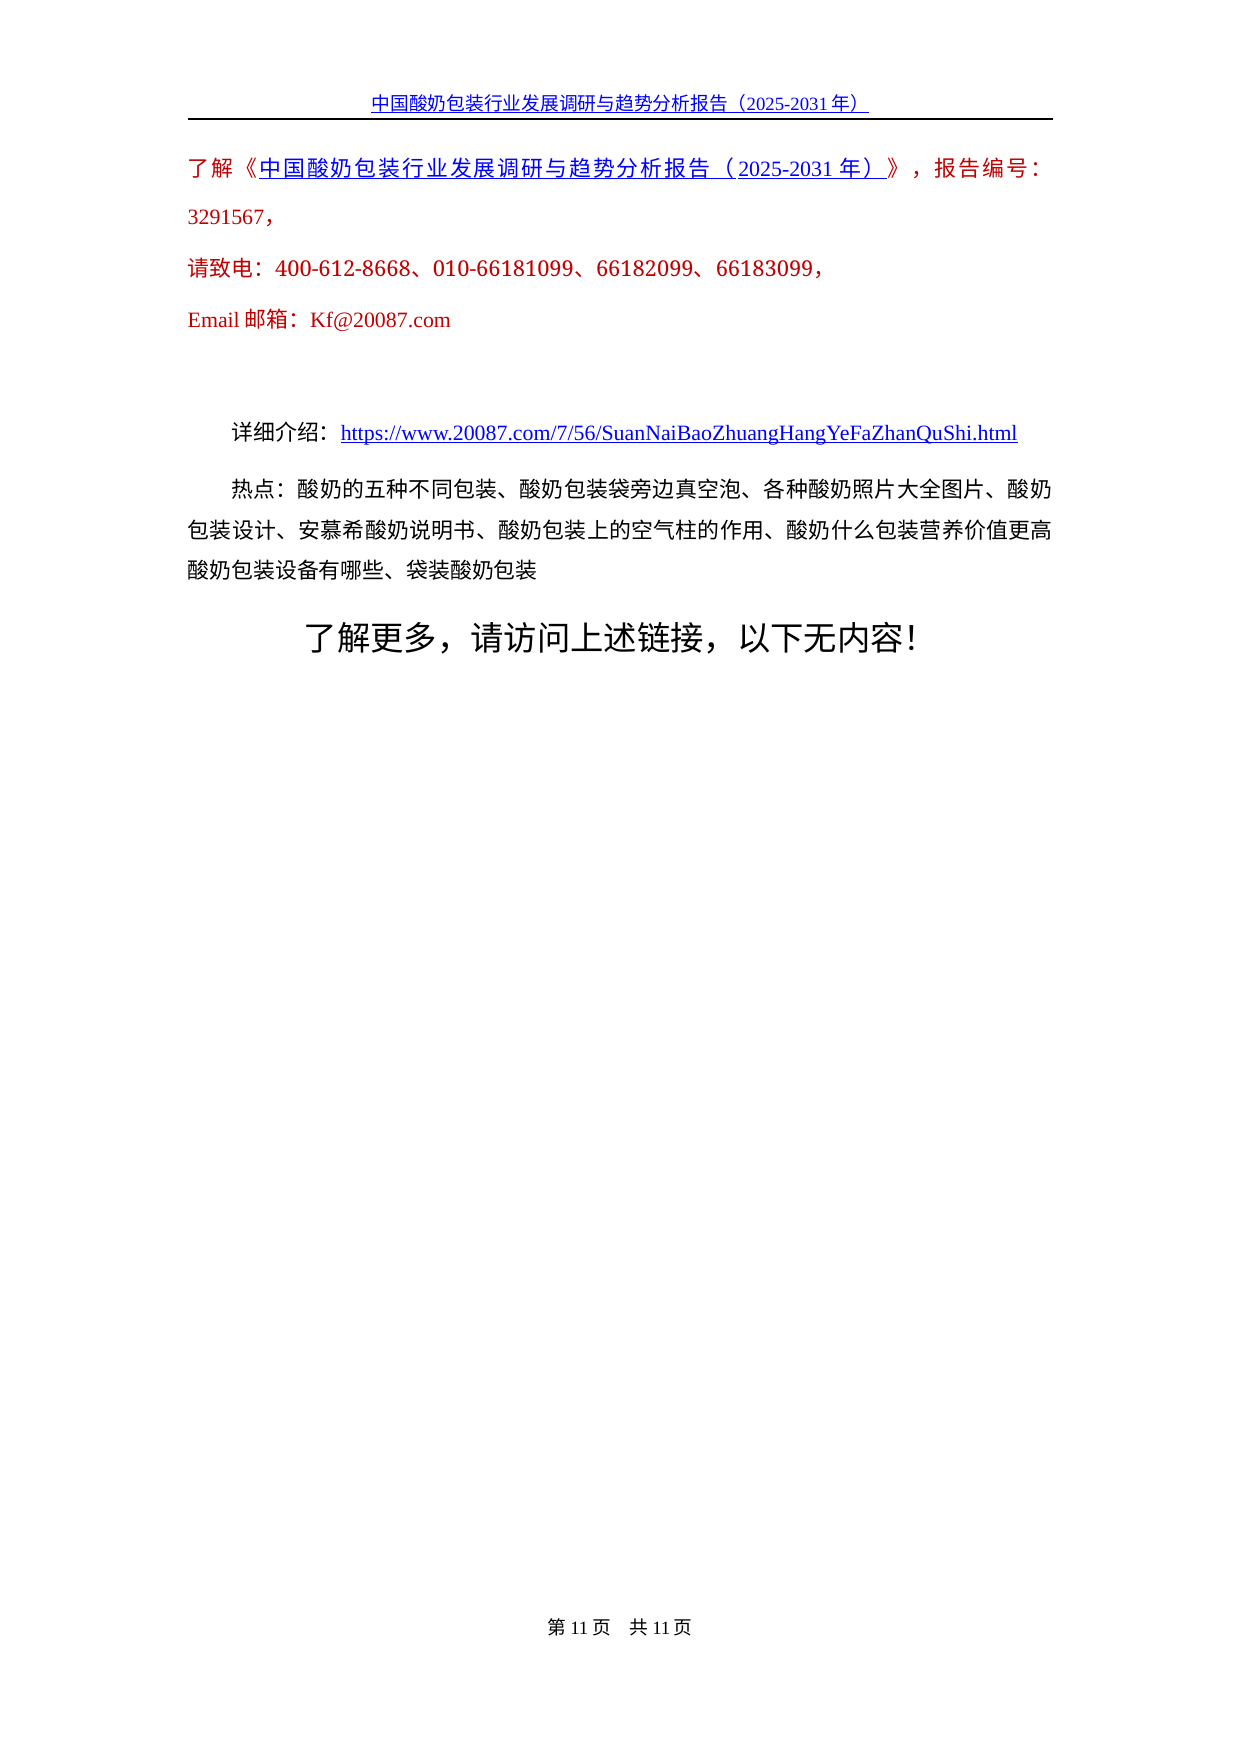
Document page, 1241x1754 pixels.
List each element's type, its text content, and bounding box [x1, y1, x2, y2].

text 详细介绍：https://www.20087.com/7/56/SuanNaiBaoZhuangHangYeFaZhanQuShi.html [187, 415, 1053, 447]
text 了解《中国酸奶包装行业发展调研与趋势分析报告（2025-2031年）》，报告编号：3291567， [187, 150, 1053, 231]
text 请致电：400-612-8668、010-66181099、66182099、66183099， [187, 251, 1053, 283]
title 了解更多，请访问上述链接，以下无内容！ [187, 603, 1053, 668]
text 热点：酸奶的五种不同包装、酸奶包装袋旁边真空泡、各种酸奶照片大全图片、酸奶包装设计、安慕希酸奶说明书、酸奶包装上的空气柱的作用、酸奶什么包装营养价值更高、酸奶包装设备有哪些、袋装酸奶包装 [187, 472, 1053, 585]
text Email邮箱：Kf@20087.com [187, 302, 1053, 334]
